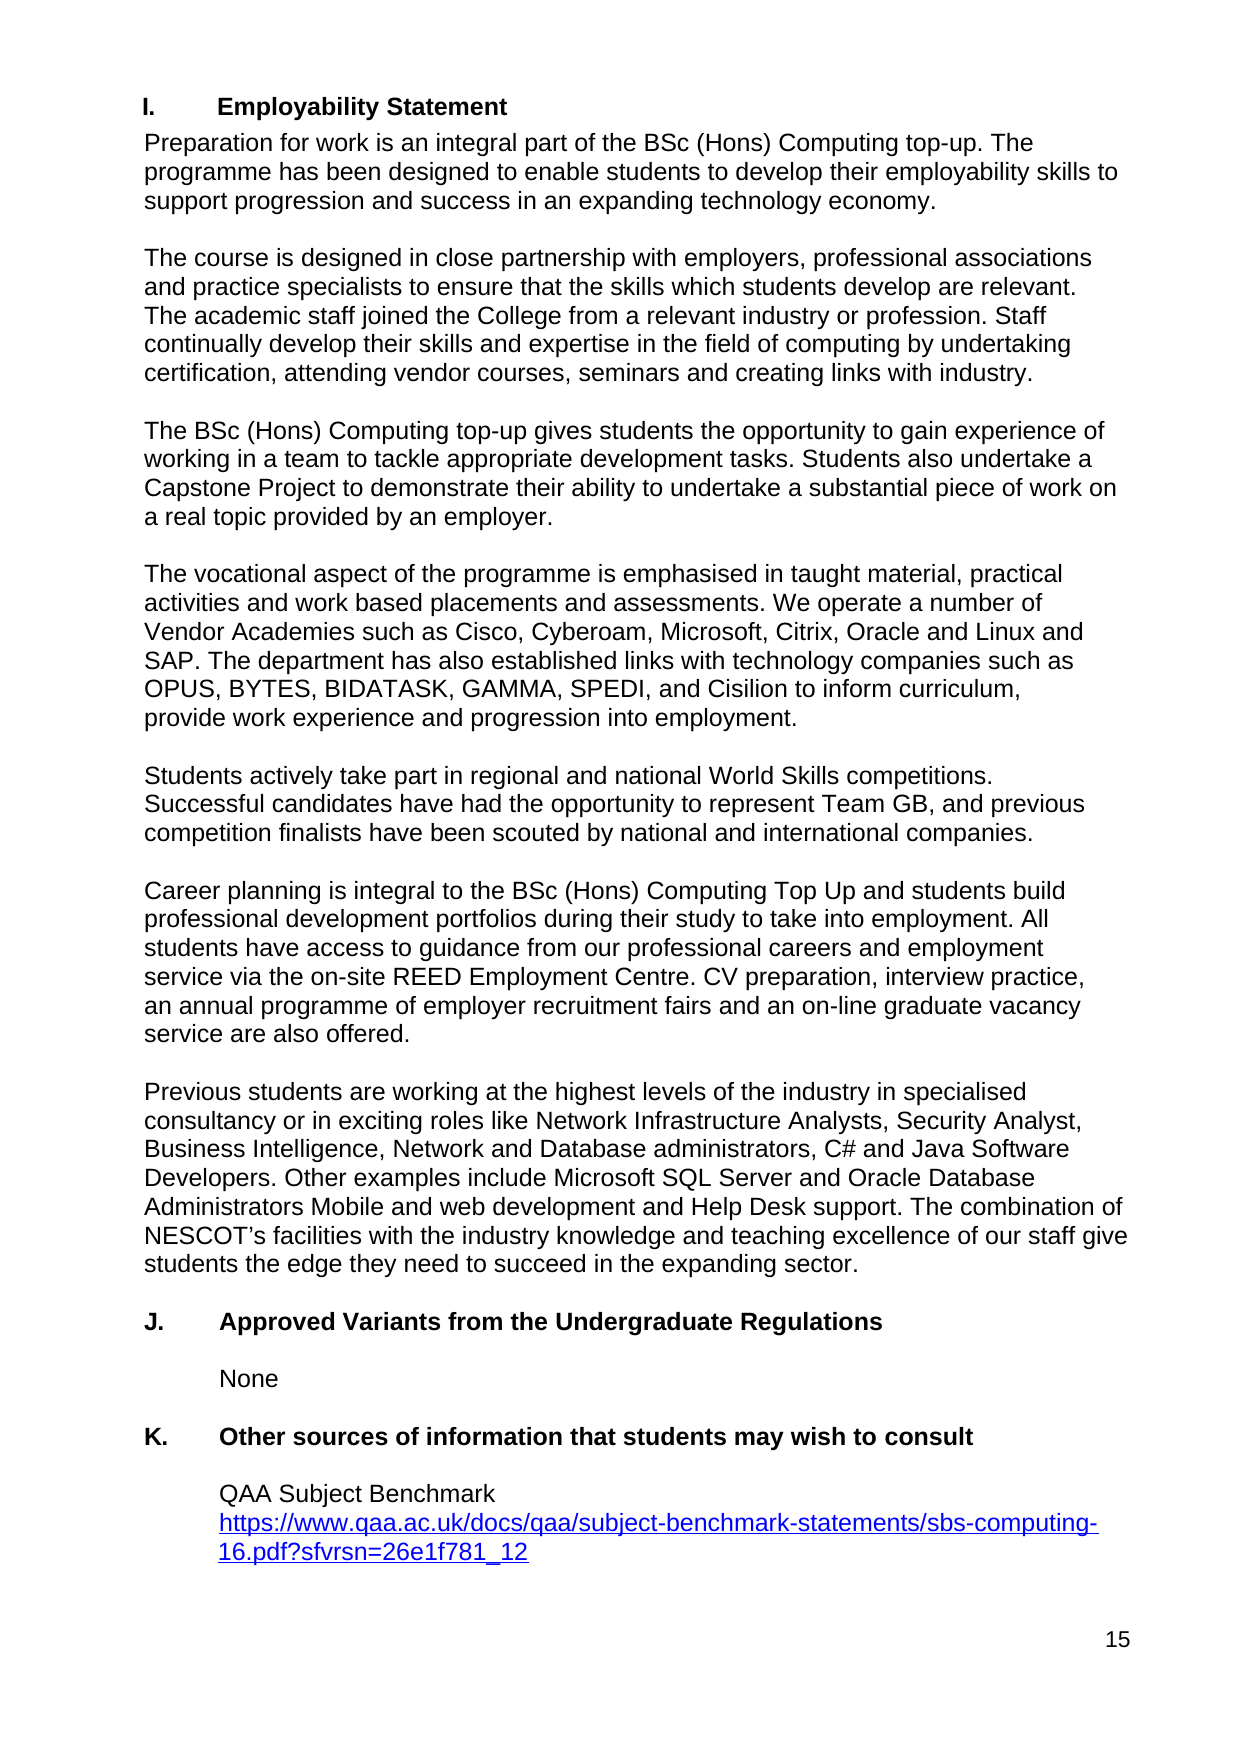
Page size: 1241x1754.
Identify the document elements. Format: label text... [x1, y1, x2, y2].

text None [219, 1364, 1140, 1393]
subtitle Employability Statement [142, 92, 1140, 120]
text Previous students are working at the highest levels of the industry in specialised consultancy or in exciting roles like Network Infrastructure Analysts, Security Analyst, Business Intelligence, Network and Database administrators, C# and Java Software Developers. Other examples include Microsoft SQL Server and Oracle Database Administrators Mobile and web development and Help Desk support. The combination of NESCOT’s facilities with the industry knowledge and teaching excellence of our staff give students the edge they need to succeed in the expanding sector. [144, 1077, 1140, 1278]
text Students actively take part in regional and national World Skills competitions. Successful candidates have had the opportunity to represent Team GB, and previous competition finalists have been scouted by national and international companies. [144, 761, 1122, 847]
text https://www.qaa.ac.uk/docs/qaa/subject-benchmark-statements/sbs-computing-16.pdf?sfvrsn=26e1f781_12 [218, 1508, 1116, 1566]
text The course is designed in close partnership with employers, professional associations and practice specialists to ensure that the skills which students develop are relevant. The academic staff joined the College from a relevant industry or profession. Staff continually develop their skills and expertise in the field of computing by undertaking certification, attending vendor courses, seminars and creating links with industry. [144, 243, 1127, 387]
subtitle Approved Variants from the Undergraduate Regulations [144, 1307, 1140, 1336]
text Preparation for work is an integral part of the BSc (Hons) Computing top-up. The programme has been designed to enable students to develop their employability skills to support progression and success in an expanding technology economy. [144, 128, 1127, 214]
text Career planning is integral to the BSc (Hons) Computing Top Up and students build professional development portfolios during their study to take into employment. All students have access to guidance from our professional careers and employment service via the on-site REED Employment Centre. CV preparation, interview practice, an annual programme of employer recruitment fairs and an on-line graduate vacancy service are also offered. [144, 876, 1120, 1048]
subtitle Other sources of information that students may wish to consult [144, 1422, 1140, 1451]
text The vocational aspect of the programme is emphasised in taught material, practical activities and work based placements and assessments. We operate a number of Vendor Academies such as Cisco, Cyberoam, Microsoft, Citrix, Oracle and Linux and SAP. The department has also established links with technology companies such as OPUS, BYTES, BIDATASK, GAMMA, SPEDI, and Cisilion to inform curriculum, provide work experience and progression into employment. [144, 559, 1110, 732]
text The BSc (Hons) Computing top-up gives students the opportunity to gain experience of working in a team to tackle appropriate development tasks. Students also undertake a Capstone Project to demonstrate their ability to undertake a substantial piece of work on a real topic provided by an employer. [144, 416, 1127, 531]
text QAA Subject Benchmark [218, 1479, 1116, 1508]
